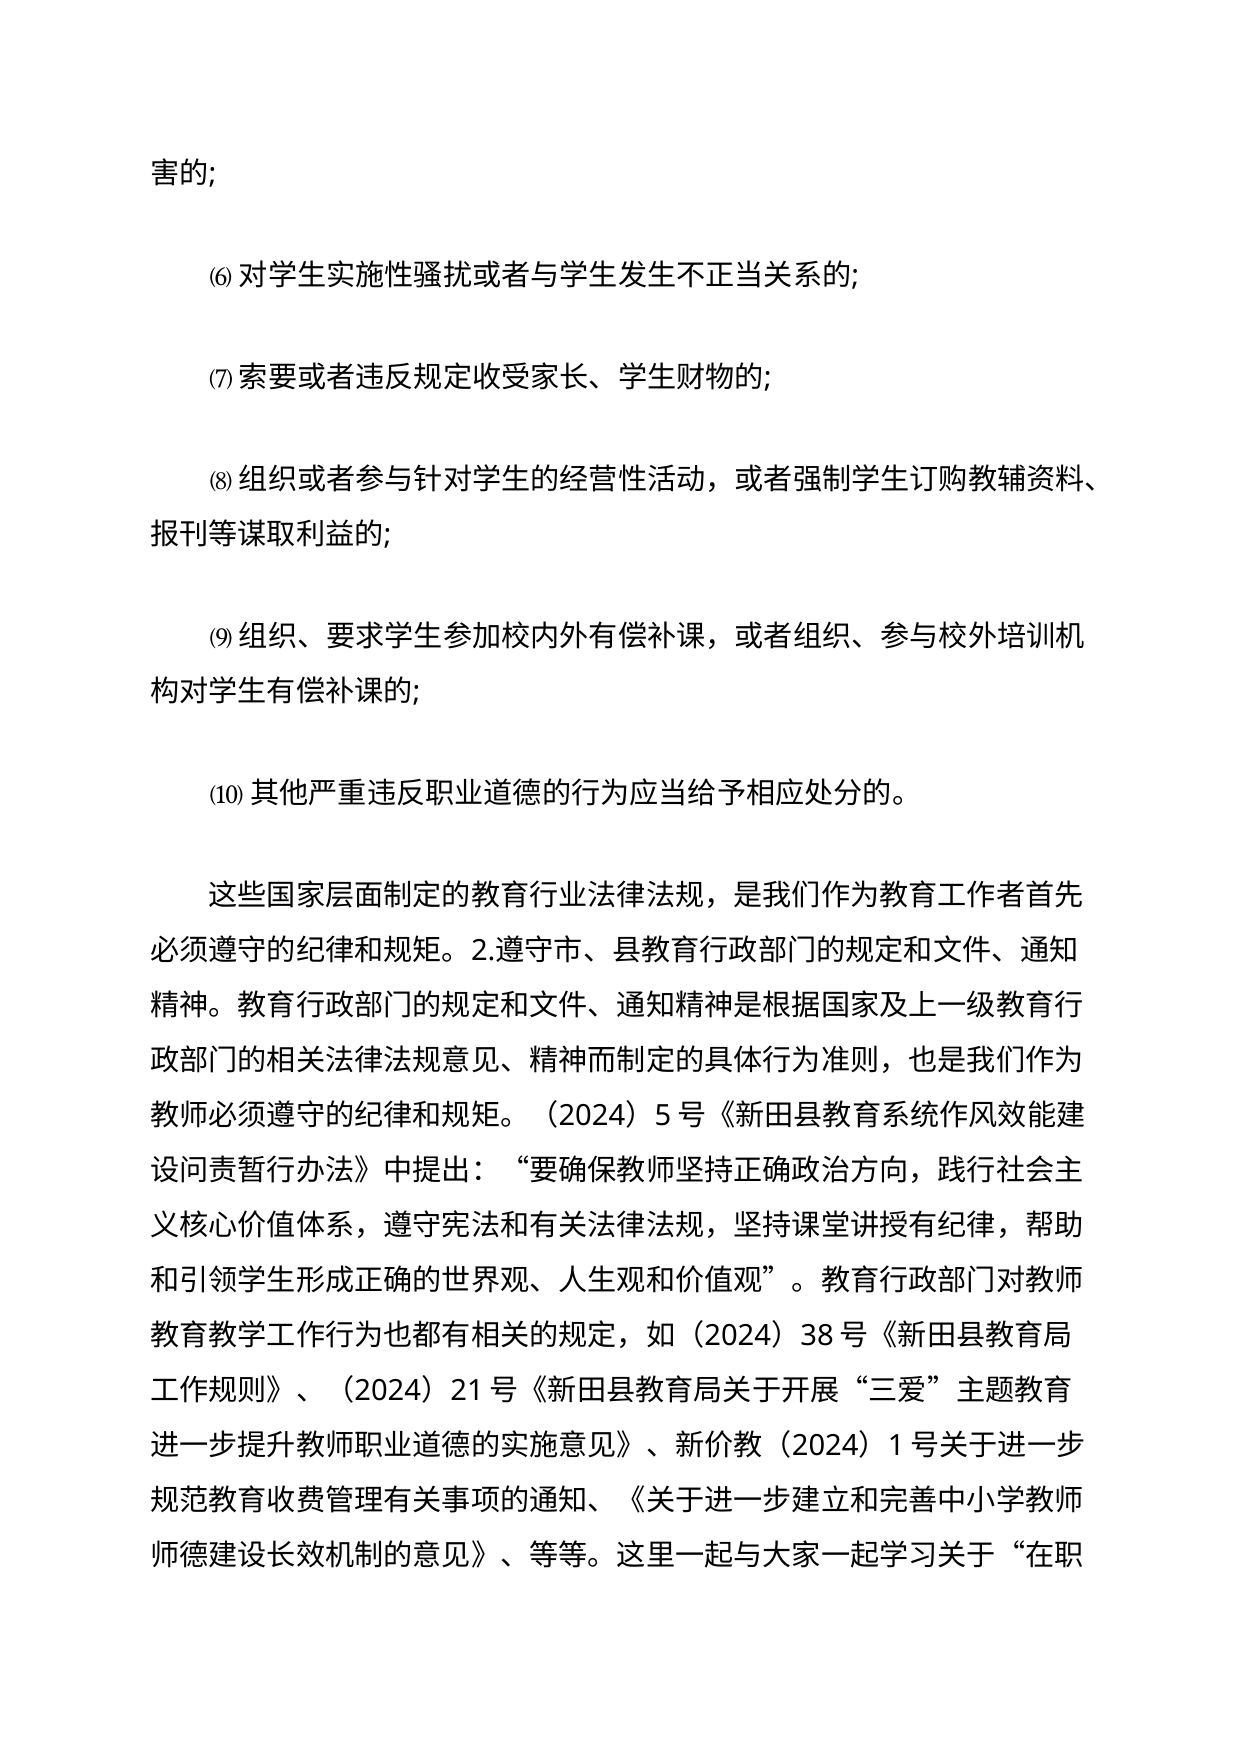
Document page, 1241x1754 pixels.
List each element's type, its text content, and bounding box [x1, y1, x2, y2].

text ⑹对学生实施性骚扰或者与学生发生不正当关系的; [150, 252, 1090, 294]
text ⑼组织、要求学生参加校内外有偿补课，或者组织、参与校外培训机构对学生有偿补课的; [150, 613, 1090, 710]
text ⑻组织或者参与针对学生的经营性活动，或者强制学生订购教辅资料、报刊等谋取利益的; [150, 456, 1090, 553]
text ⑽其他严重违反职业道德的行为应当给予相应处分的。 [150, 770, 1090, 812]
text ⑺索要或者违反规定收受家长、学生财物的; [150, 354, 1090, 396]
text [150, 872, 1090, 1573]
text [150, 150, 1090, 192]
